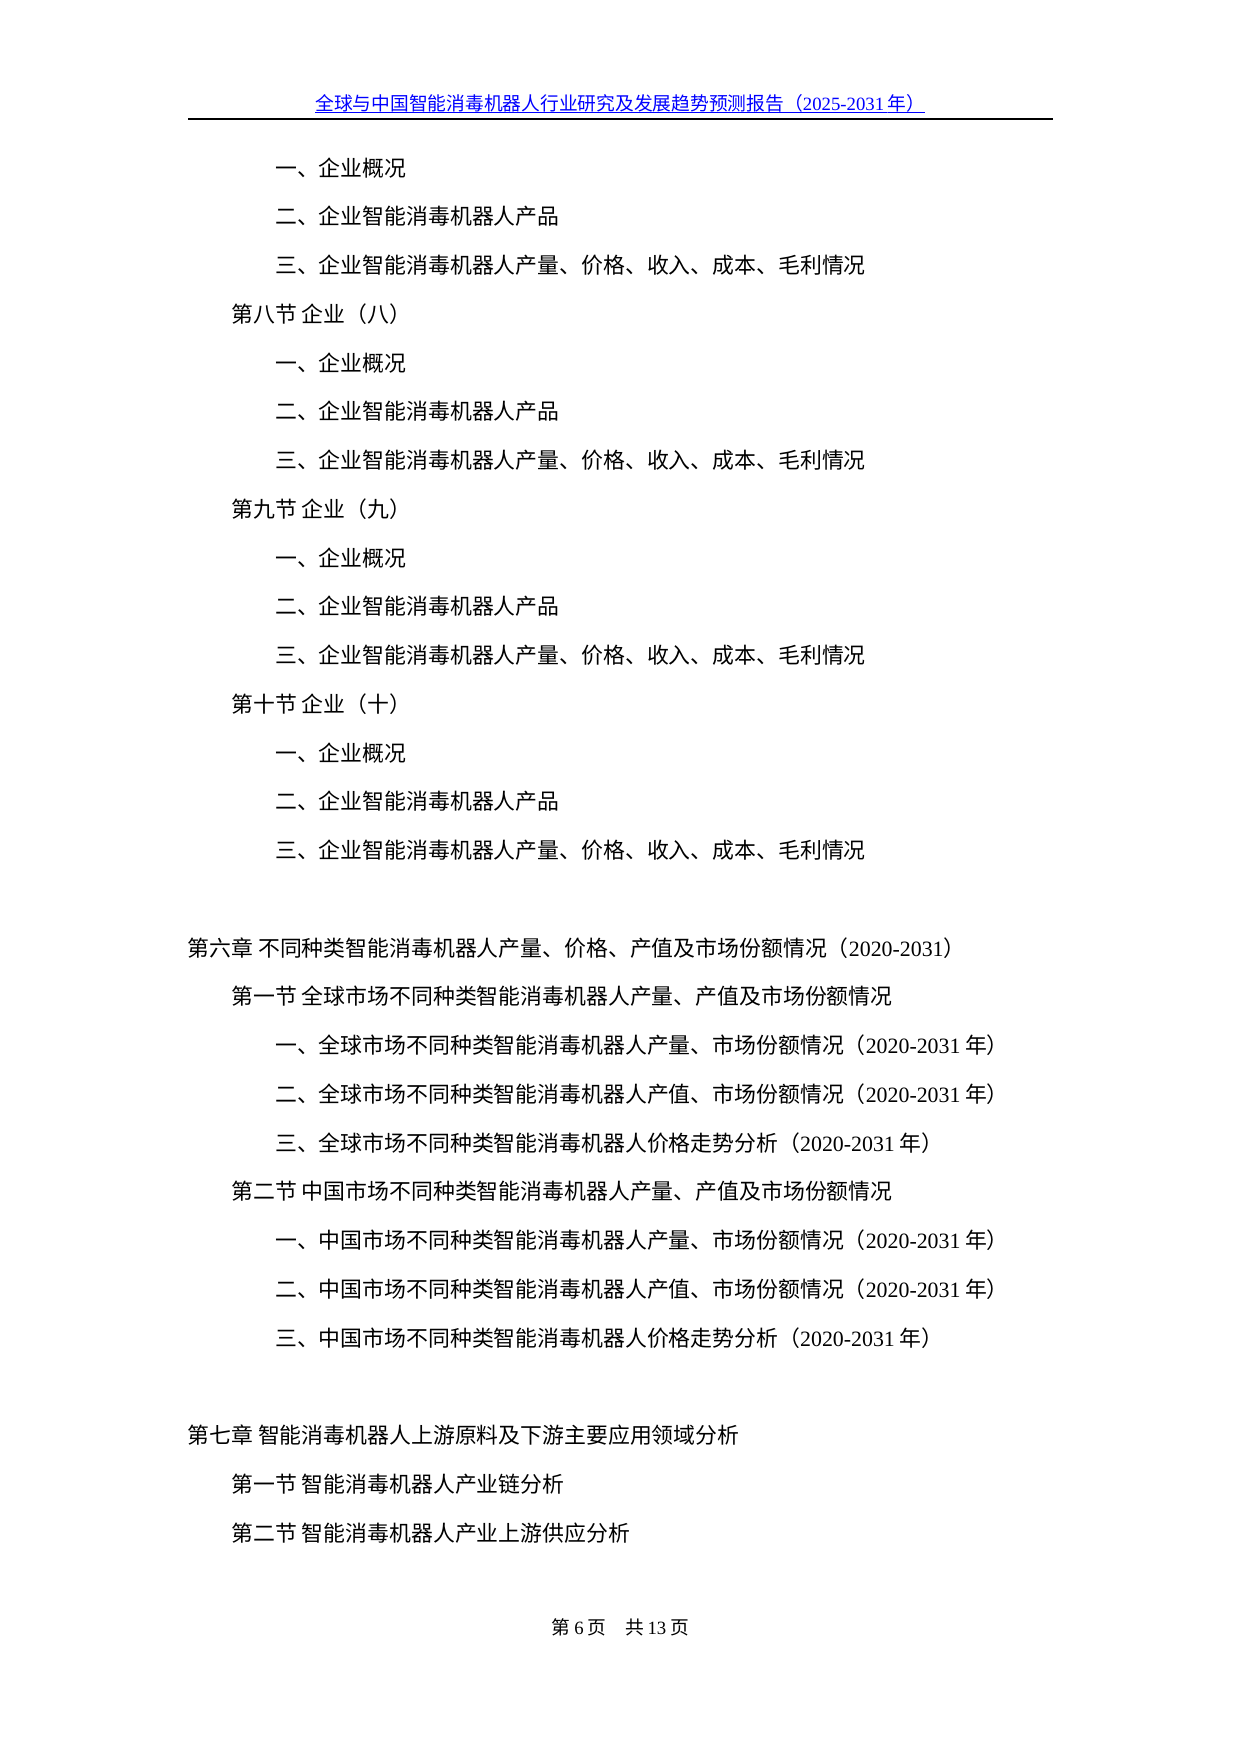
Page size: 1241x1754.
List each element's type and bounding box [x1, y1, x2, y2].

text [187, 150, 1053, 1548]
